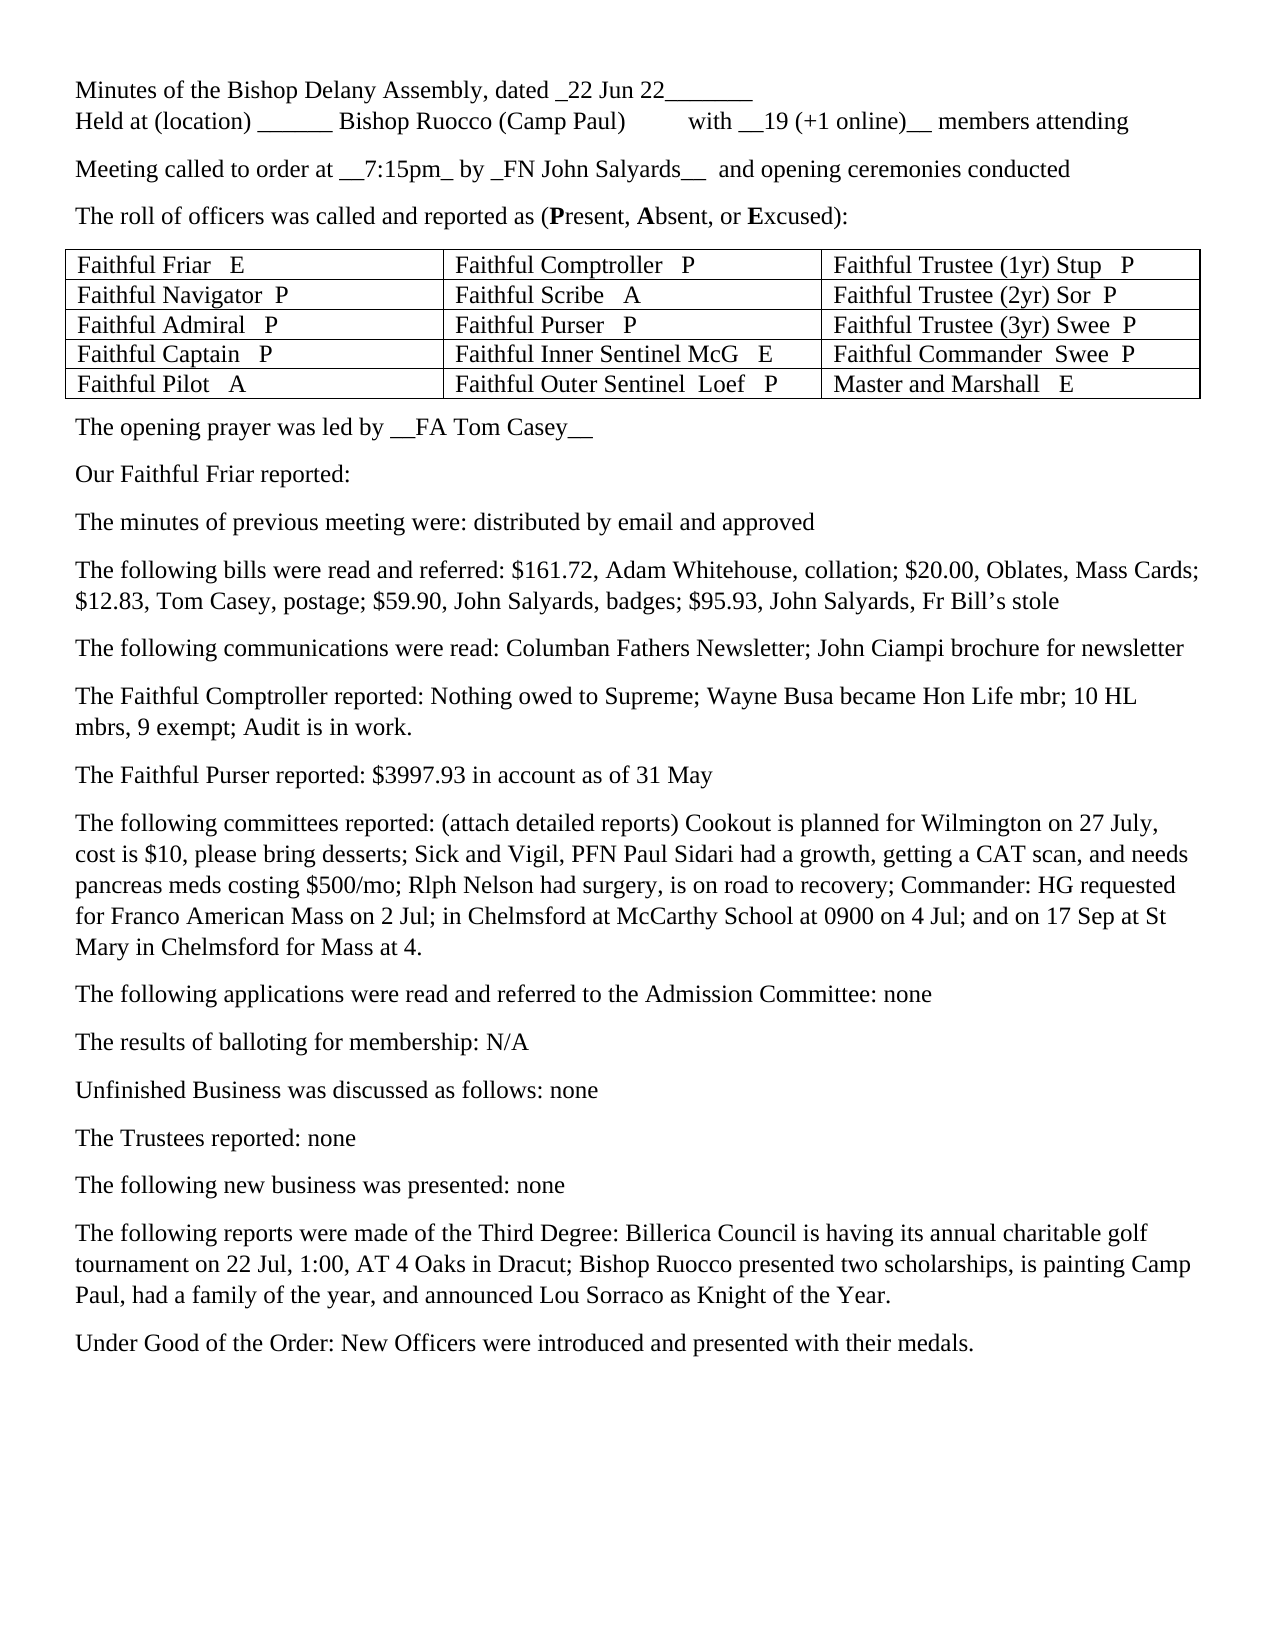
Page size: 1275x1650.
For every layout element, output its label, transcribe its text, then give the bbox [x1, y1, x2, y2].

table_cell Faithful Purser P [444, 310, 821, 338]
table_cell Faithful Captain P [66, 340, 443, 368]
text Minutes of the Bishop Delany Assembly, dated _22 Jun 22_______ Held at (location) ______ Bishop Ruocco (Camp Paul) with __19 (+1 online)__ members attending [75, 75, 1200, 135]
text The following new business was presented: none [75, 1170, 1200, 1199]
text Unfinished Business was discussed as follows: none [75, 1075, 1200, 1104]
text Meeting called to order at __7:15pm_ by _FN John Salyards__ and opening ceremonies conducted [75, 154, 1200, 182]
table_cell Faithful Pilot A [66, 369, 443, 398]
text The minutes of previous meeting were: distributed by email and approved [75, 507, 1200, 536]
table_cell Faithful Trustee (3yr) Swee P [822, 310, 1199, 338]
table_cell Faithful Admiral P [66, 310, 443, 338]
text The Faithful Comptroller reported: Nothing owed to Supreme; Wayne Busa became Hon Life mbr; 10 HL mbrs, 9 exempt; Audit is in work. [75, 681, 1200, 741]
table_cell Faithful Commander Swee P [822, 340, 1199, 368]
table_header Faithful Trustee (1yr) Stup P [822, 250, 1199, 279]
text Our Faithful Friar reported: [75, 459, 1200, 488]
table_cell Faithful Scribe A [444, 280, 821, 309]
text The following applications were read and referred to the Admission Committee: none [75, 979, 1200, 1008]
text The following bills were read and referred: $161.72, Adam Whitehouse, collation; $20.00, Oblates, Mass Cards; $12.83, Tom Casey, postage; $59.90, John Salyards, badges; $95.93, John Salyards, Fr Bill’s stole [75, 555, 1200, 614]
text The following reports were made of the Third Degree: Billerica Council is having its annual charitable golf tournament on 22 Jul, 1:00, AT 4 Oaks in Dracut; Bishop Ruocco presented two scholarships, is painting Camp Paul, had a family of the year, and announced Lou Sorraco as Knight of the Year. [75, 1218, 1200, 1309]
text The roll of officers was called and reported as (Present, Absent, or Excused): [75, 201, 1200, 230]
table_cell Faithful Inner Sentinel McG E [444, 340, 821, 368]
table_header Faithful Comptroller P [444, 250, 821, 279]
text Under Good of the Order: New Officers were introduced and presented with their medals. [75, 1328, 1200, 1357]
text The Faithful Purser reported: $3997.93 in account as of 31 May [75, 760, 1200, 789]
table_cell Faithful Trustee (2yr) Sor P [822, 280, 1199, 309]
text The Trustees reported: none [75, 1123, 1200, 1151]
text The results of balloting for membership: N/A [75, 1027, 1200, 1056]
table_cell Master and Marshall E [822, 369, 1199, 398]
text The following committees reported: (attach detailed reports) Cookout is planned for Wilmington on 27 July, cost is $10, please bring desserts; Sick and Vigil, PFN Paul Sidari had a growth, getting a CAT scan, and needs pancreas meds costing $500/mo; Rlph Nelson had surgery, is on road to recovery; Commander: HG requested for Franco American Mass on 2 Jul; in Chelmsford at McCarthy School at 0900 on 4 Jul; and on 17 Sep at St Mary in Chelmsford for Mass at 4. [75, 808, 1200, 961]
text The following communications were read: Columban Fathers Newsletter; John Ciampi brochure for newsletter [75, 633, 1200, 662]
table_cell Faithful Navigator P [66, 280, 443, 309]
table_header Faithful Friar E [66, 250, 443, 279]
table_cell Faithful Outer Sentinel Loef P [444, 369, 821, 398]
text The opening prayer was led by __FA Tom Casey__ [75, 412, 1200, 440]
